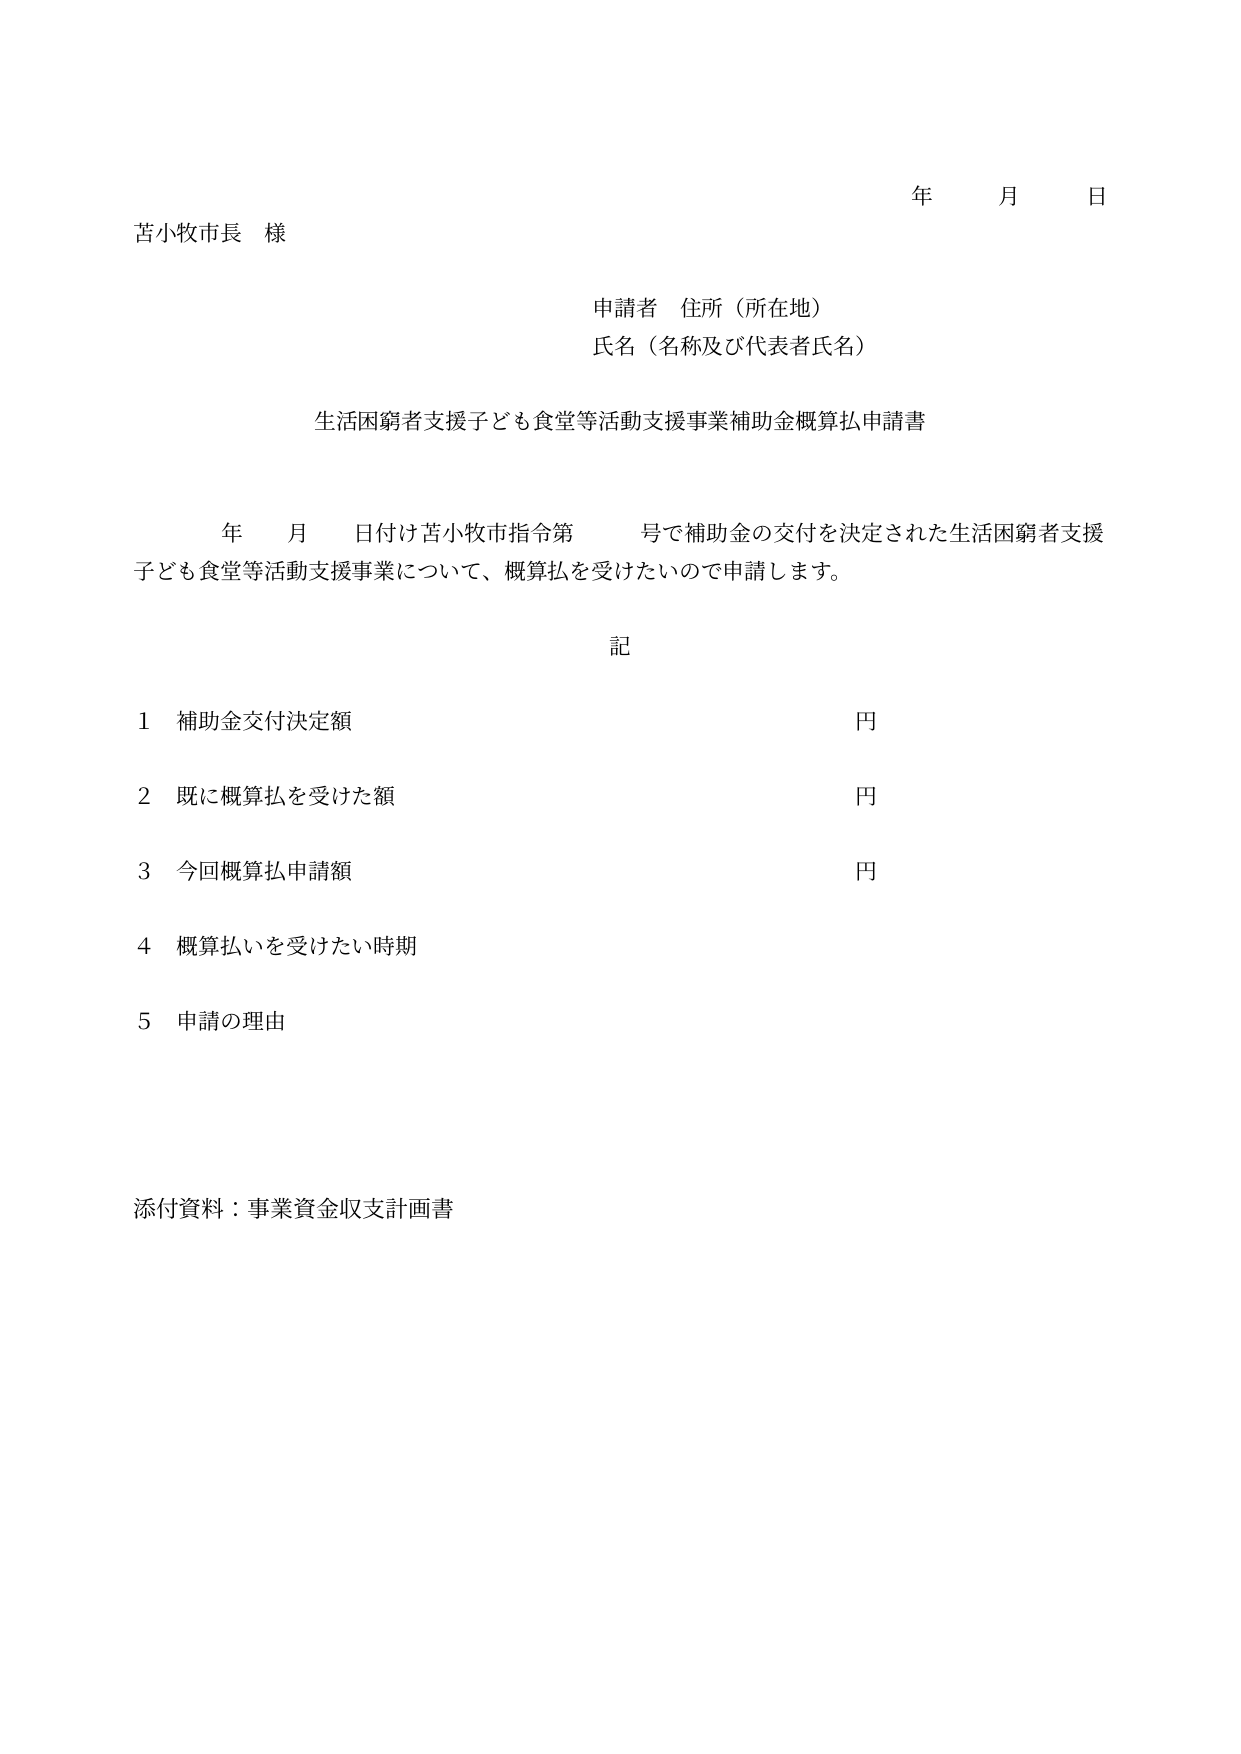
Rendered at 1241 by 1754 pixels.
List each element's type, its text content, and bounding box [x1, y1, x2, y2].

text ４ 概算払いを受けたい時期 [133, 926, 1107, 963]
text 添付資料：事業資金収支計画書 [133, 1188, 1107, 1226]
text 苫小牧市長 様 [133, 213, 1107, 251]
text １ 補助金交付決定額 円 [133, 701, 1107, 738]
text 生活困窮者支援子ども食堂等活動支援事業補助金概算払申請書 [133, 401, 1107, 438]
text 氏名（名称及び代表者氏名） [133, 326, 1107, 363]
text 年 月 日付け苫小牧市指令第 号で補助金の交付を決定された生活困窮者支援子ども食堂等活動支援事業について、概算払を受けたいので申請します。 [133, 513, 1107, 588]
text 申請者 住所（所在地） [133, 288, 1107, 326]
text ５ 申請の理由 [133, 1001, 1107, 1038]
text 年 月 日 [133, 176, 1107, 213]
text 記 [133, 626, 1107, 663]
text ２ 既に概算払を受けた額 円 [133, 776, 1107, 813]
text ３ 今回概算払申請額 円 [133, 851, 1107, 888]
